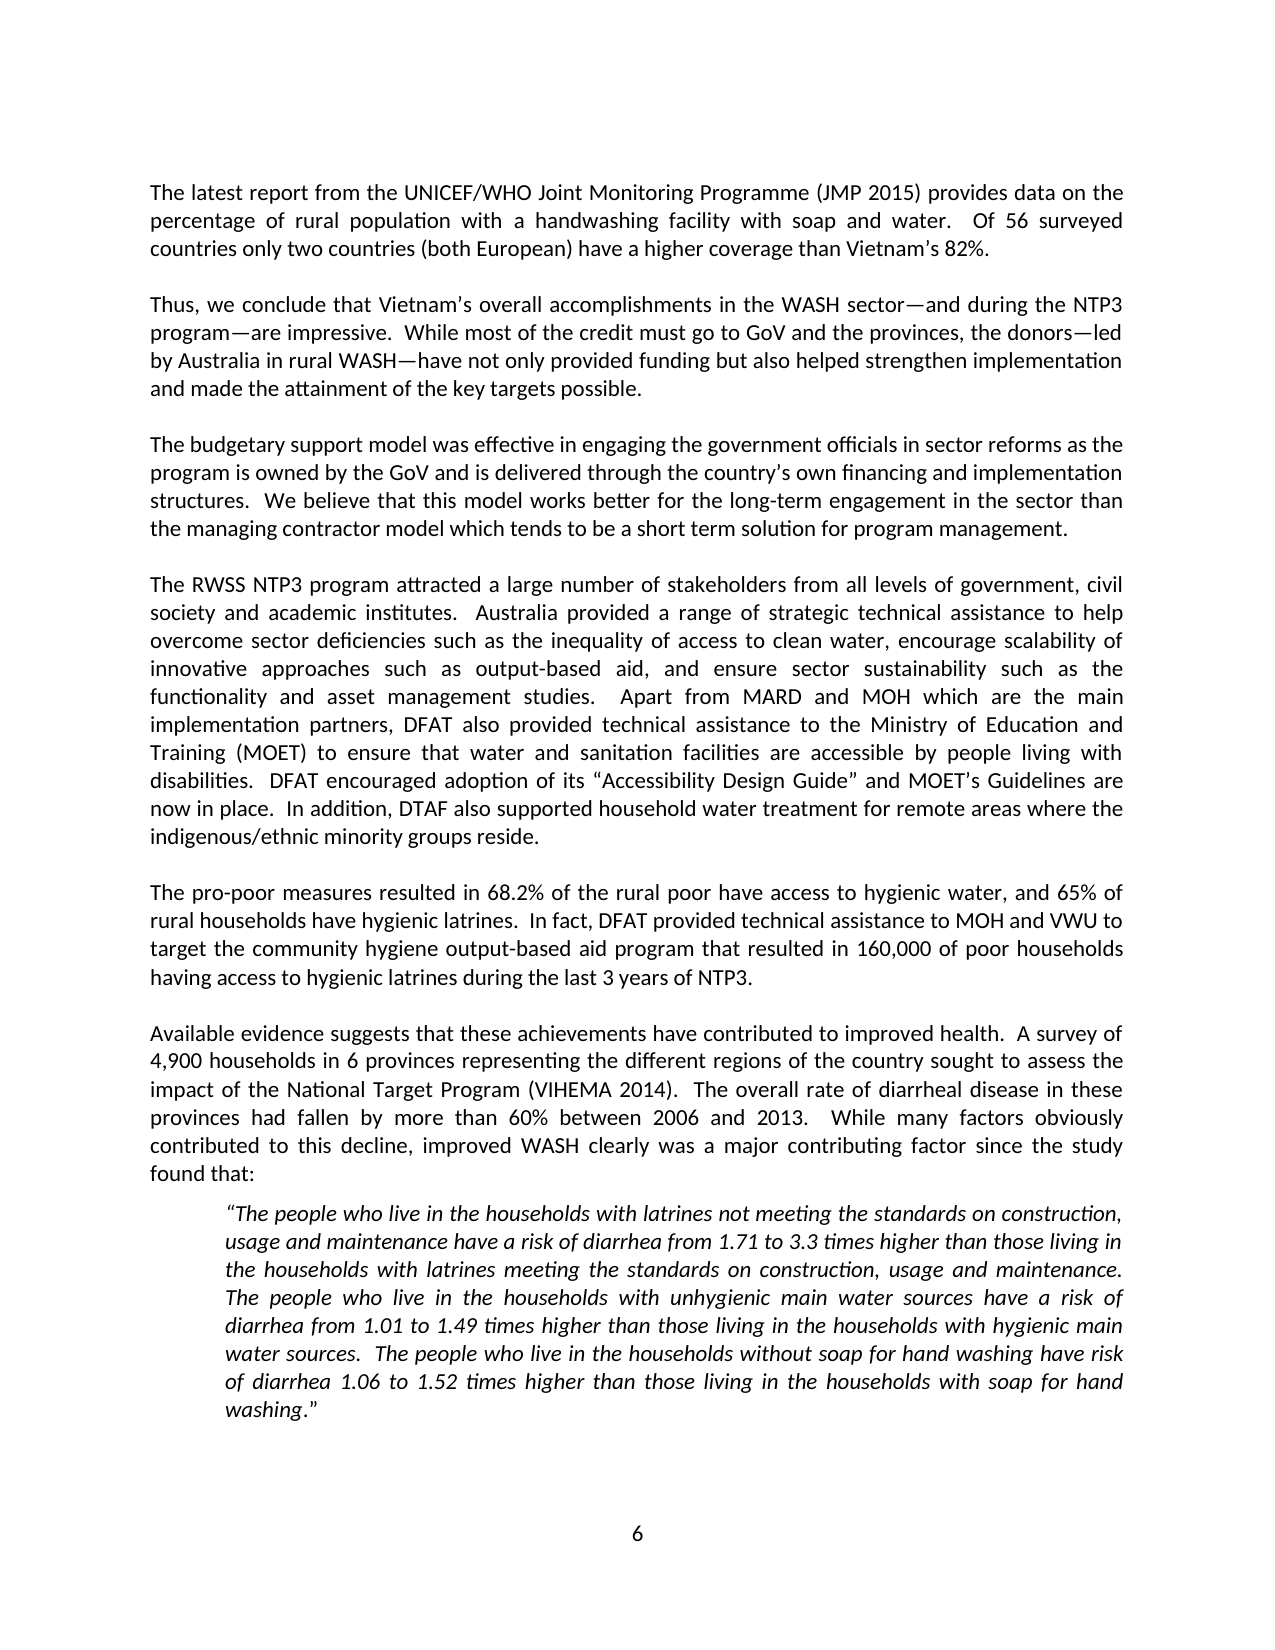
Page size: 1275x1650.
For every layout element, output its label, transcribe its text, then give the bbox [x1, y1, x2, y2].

text The RWSS NTP3 program attracted a large number of stakeholders from all levels of government, civil society and academic institutes. Australia provided a range of strategic technical assistance to help overcome sector deficiencies such as the inequality of access to clean water, encourage scalability of innovative approaches such as output-based aid, and ensure sector sustainability such as the functionality and asset management studies. Apart from MARD and MOH which are the main implementation partners, DFAT also provided technical assistance to the Ministry of Education and Training (MOET) to ensure that water and sanitation facilities are accessible by people living with disabilities. DFAT encouraged adoption of its “Accessibility Design Guide” and MOET’s Guidelines are now in place. In addition, DTAF also supported household water treatment for remote areas where the indigenous/ethnic minority groups reside. [150, 570, 1125, 851]
text Thus, we conclude that Vietnam’s overall accomplishments in the WASH sector—and during the NTP3 program—are impressive. While most of the credit must go to GoV and the provinces, the donors—led by Australia in rural WASH—have not only provided funding but also helped strengthen implementation and made the attainment of the key targets possible. [150, 290, 1125, 402]
text The budgetary support model was effective in engaging the government officials in sector reforms as the program is owned by the GoV and is delivered through the country’s own financing and implementation structures. We believe that this model works better for the long-term engagement in the sector than the managing contractor model which tends to be a short term solution for program management. [150, 430, 1125, 542]
text “The people who live in the households with latrines not meeting the standards on construction, usage and maintenance have a risk of diarrhea from 1.71 to 3.3 times higher than those living in the households with latrines meeting the standards on construction, usage and maintenance. The people who live in the households with unhygienic main water sources have a risk of diarrhea from 1.01 to 1.49 times higher than those living in the households with hygienic main water sources. The people who live in the households without soap for hand washing have risk of diarrhea 1.06 to 1.52 times higher than those living in the households with soap for hand washing.” [225, 1199, 1125, 1423]
text The pro-poor measures resulted in 68.2% of the rural poor have access to hygienic water, and 65% of rural households have hygienic latrines. In fact, DFAT provided technical assistance to MOH and VWU to target the community hygiene output-based aid program that resulted in 160,000 of poor households having access to hygienic latrines during the last 3 years of NTP3. [150, 878, 1125, 991]
text Available evidence suggests that these achievements have contributed to improved health. A survey of 4,900 households in 6 provinces representing the different regions of the country sought to assess the impact of the National Target Program (VIHEMA 2014). The overall rate of diarrheal disease in these provinces had fallen by more than 60% between 2006 and 2013. While many factors obviously contributed to this decline, improved WASH clearly was a major contributing factor since the study found that: [150, 1019, 1125, 1187]
text The latest report from the UNICEF/WHO Joint Monitoring Programme (JMP 2015) provides data on the percentage of rural population with a handwashing facility with soap and water. Of 56 surveyed countries only two countries (both European) have a higher coverage than Vietnam’s 82%. [150, 178, 1125, 262]
